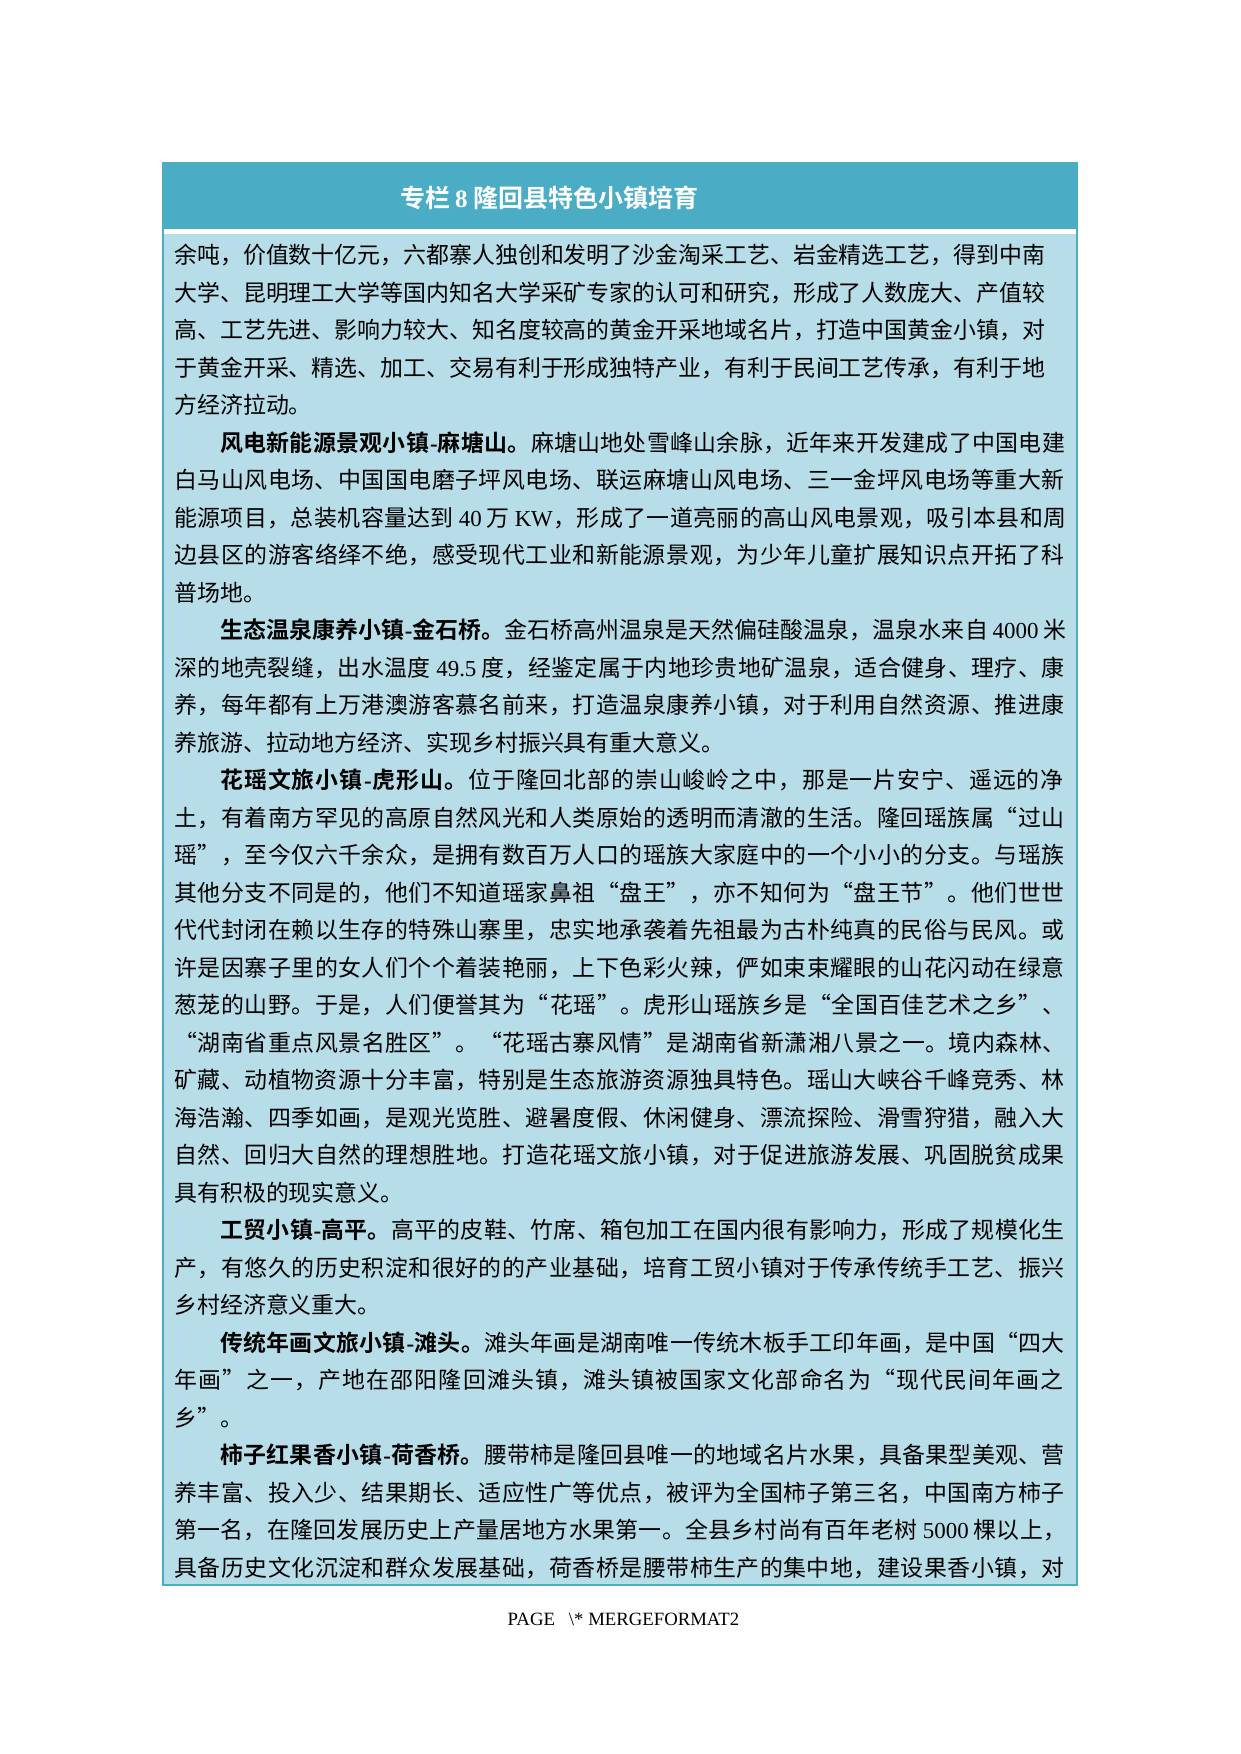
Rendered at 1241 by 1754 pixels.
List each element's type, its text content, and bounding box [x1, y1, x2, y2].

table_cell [164, 234, 1076, 1584]
table_header 专栏8 隆回县特色小镇培育 [164, 164, 1076, 229]
